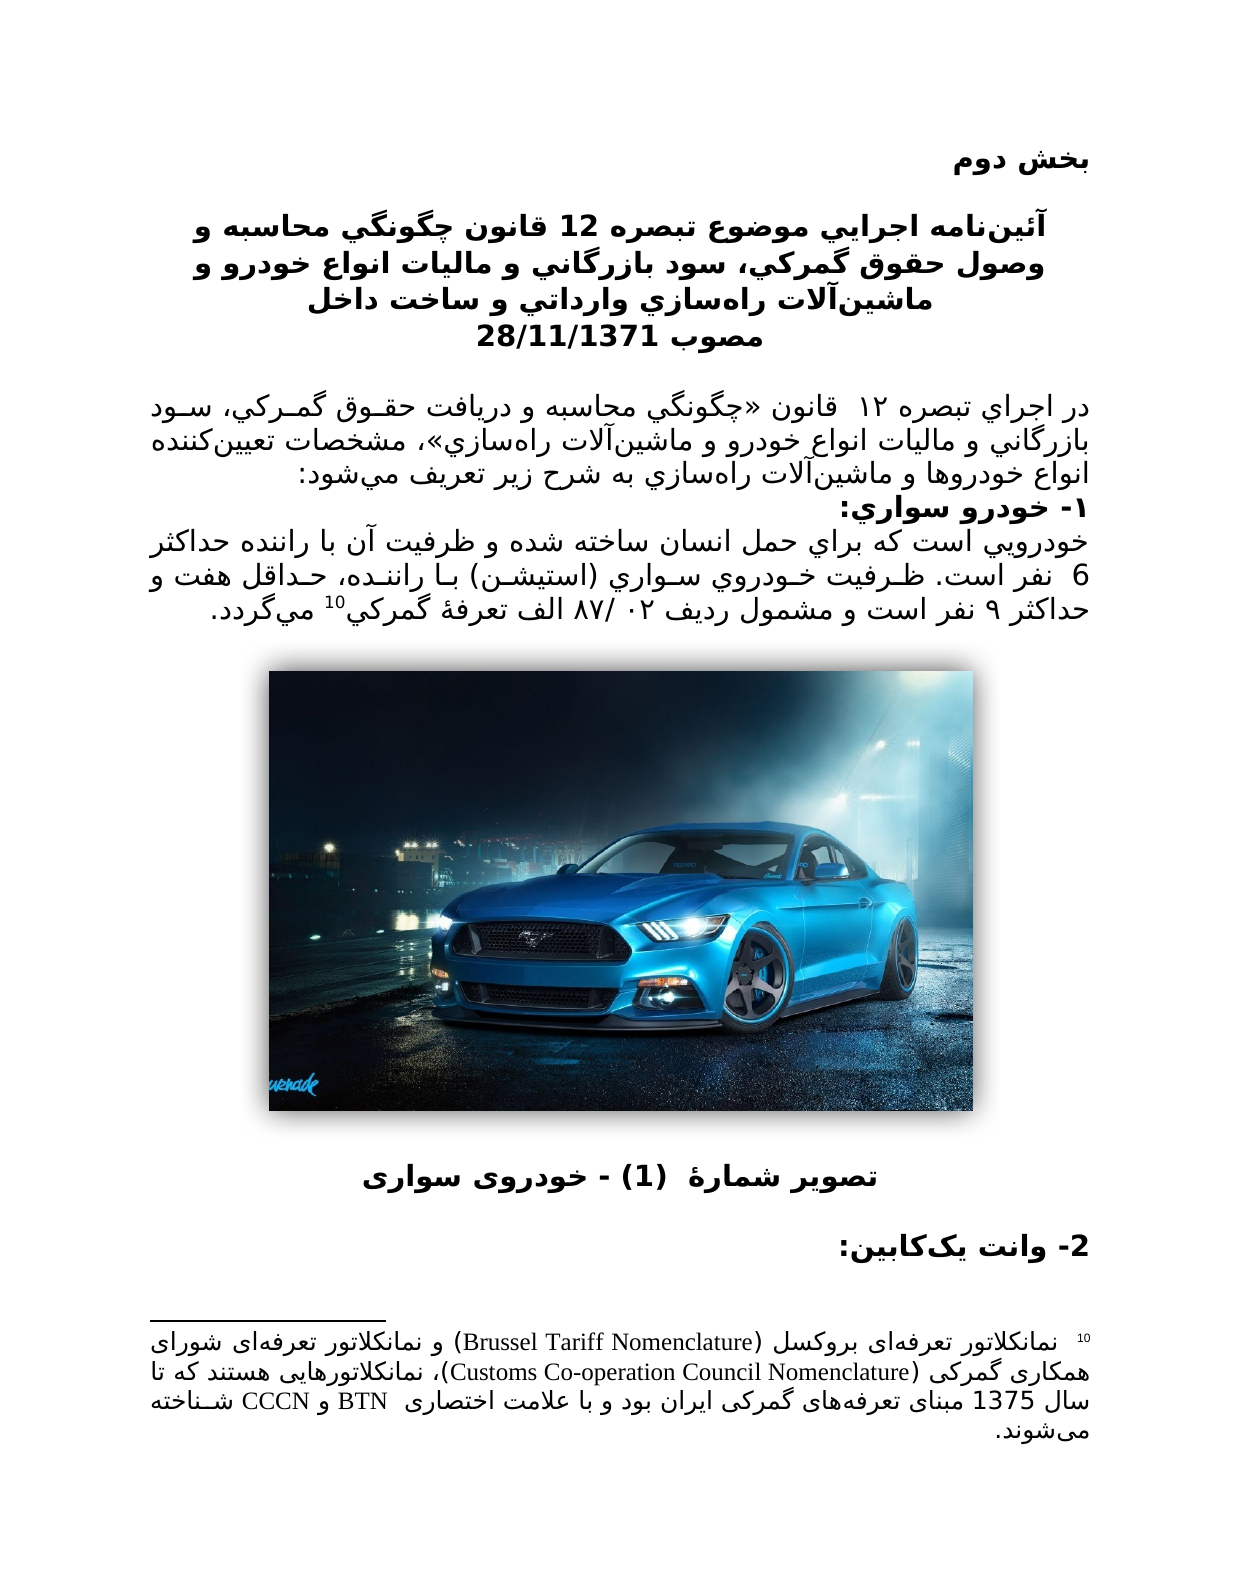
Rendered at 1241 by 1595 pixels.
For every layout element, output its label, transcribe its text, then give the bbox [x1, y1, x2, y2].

picture [269, 671, 973, 1111]
text 2- وانت یک‌كابين: [150, 1229, 1090, 1263]
text در اجراي تبصره ۱۲ قانون «چگونگي محاسبه و دريافت حقوق گمركي، سود بازرگاني و ماليات انواع خودرو و ماشين‌آلات راه‌سازي»، مشخصات تعيين‌كننده انواع خودروها و ماشين‌آلات راه‌سازي به ‌شرح زير تعريف مي‌شود: [150, 389, 1090, 491]
text تصویر شمارۀ (1) - خودروی سواری [150, 1125, 1090, 1193]
text خودرویي است كه براي حمل انسان ساخته شده و ظرفيت آن با راننده حداكثر 6 نفر است. ظرفيت خودروي سواري (استيشن) با راننده، حداقل هفت و حداكثر ۹ نفر است و مشمول رديف ۰۲ /۸۷ الف تعرفۀ گمركي مي‌گردد. [150, 525, 1090, 627]
text بخش دوم [150, 142, 1090, 176]
text آئين‌نامه اجرایي موضوع تبصره‌ 12 قانون چگونگي محاسبه و وصول حقوق گمركي، سود بازرگاني و ماليات انواع خودرو و ماشين‌آلات راه‌سازي وارداتي و ساخت داخل [150, 209, 1090, 317]
text ۱- خودرو سواري: [150, 491, 1090, 525]
text مصوب 28/11/1371 [150, 319, 1090, 353]
